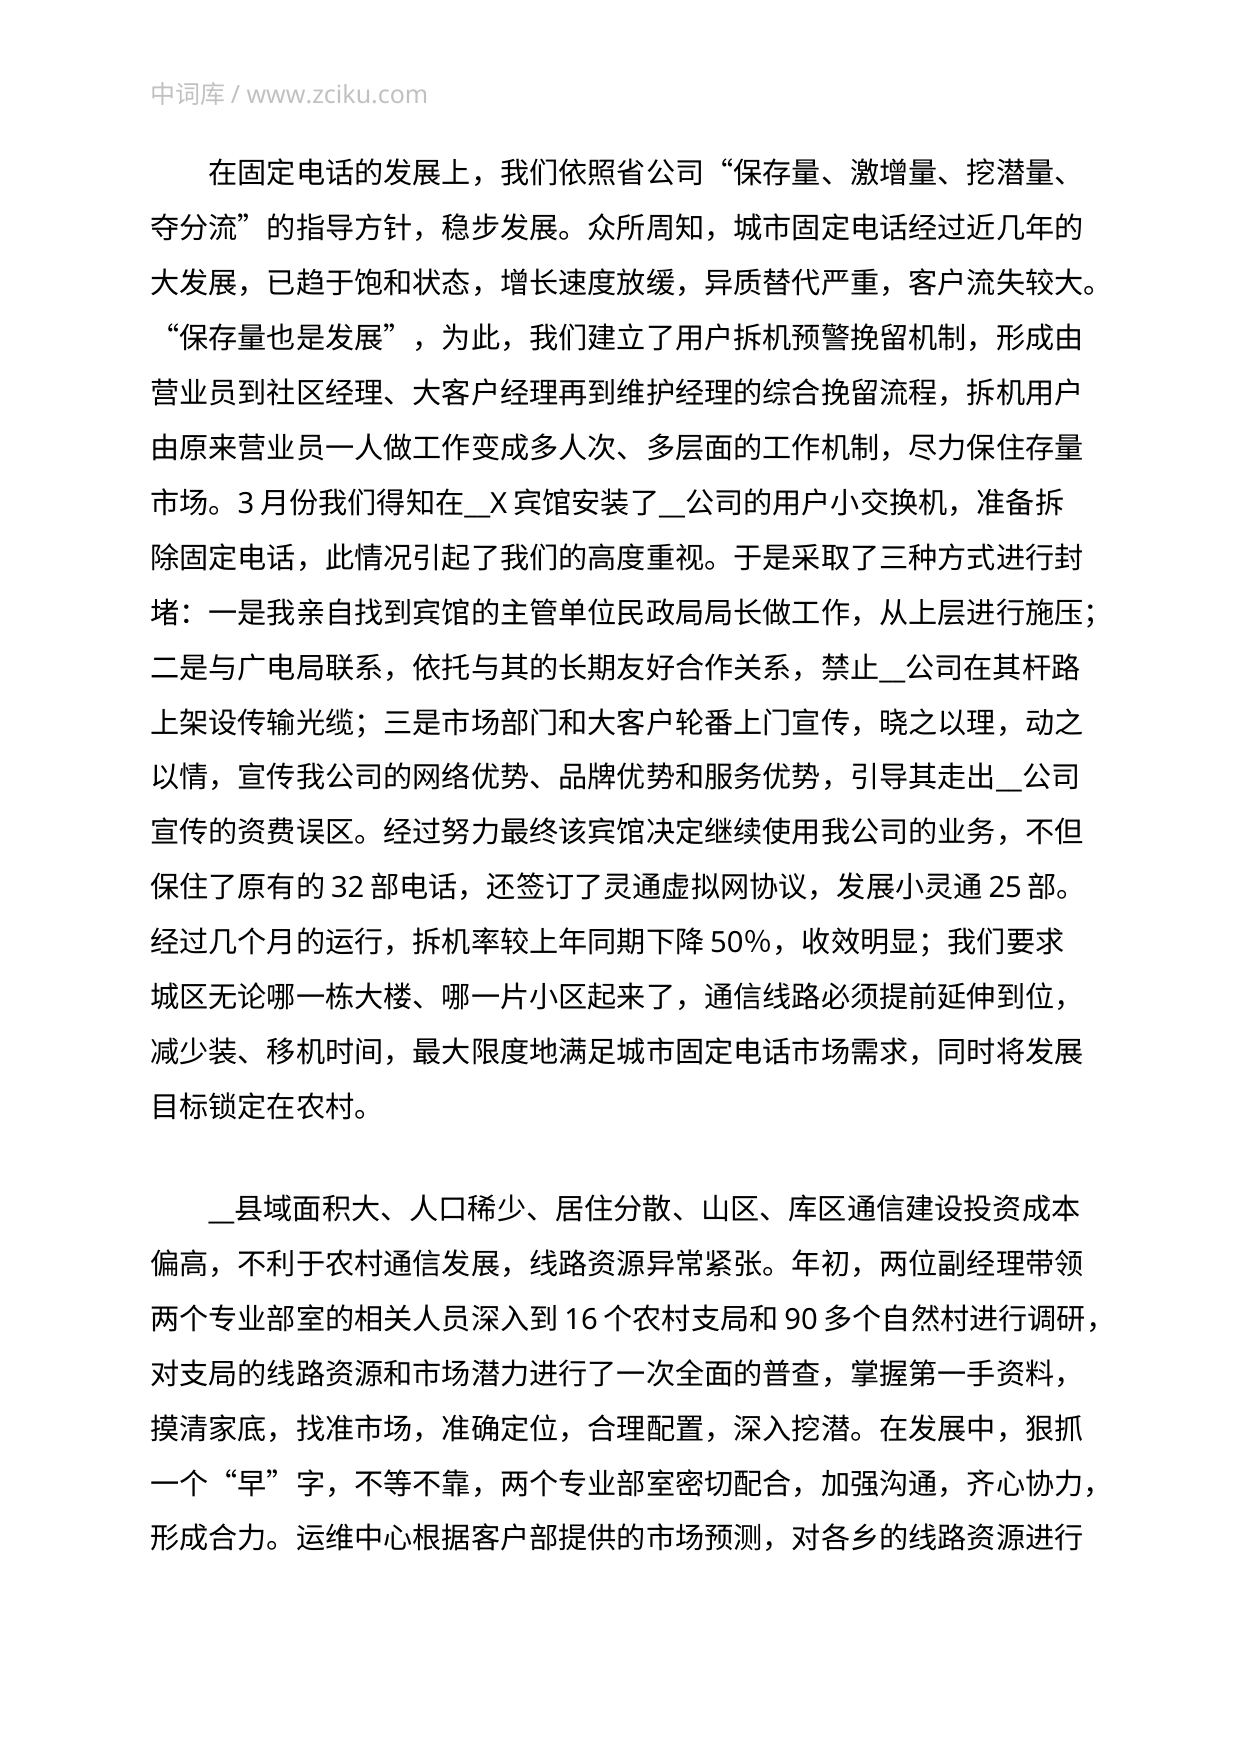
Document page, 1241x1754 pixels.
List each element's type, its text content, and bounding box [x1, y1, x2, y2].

text 在固定电话的发展上，我们依照省公司“保存量、激增量、挖潜量、夺分流”的指导方针，稳步发展。众所周知，城市固定电话经过近几年的大发展，已趋于饱和状态，增长速度放缓，异质替代严重，客户流失较大。“保存量也是发展”，为此，我们建立了用户拆机预警挽留机制，形成由营业员到社区经理、大客户经理再到维护经理的综合挽留流程，拆机用户由原来营业员一人做工作变成多人次、多层面的工作机制，尽力保住存量市场。3月份我们得知在__X宾馆安装了__公司的用户小交换机，准备拆除固定电话，此情况引起了我们的高度重视。于是采取了三种方式进行封堵：一是我亲自找到宾馆的主管单位民政局局长做工作，从上层进行施压；二是与广电局联系，依托与其的长期友好合作关系，禁止__公司在其杆路上架设传输光缆；三是市场部门和大客户轮番上门宣传，晓之以理，动之以情，宣传我公司的网络优势、品牌优势和服务优势，引导其走出__公司宣传的资费误区。经过努力最终该宾馆决定继续使用我公司的业务，不但保住了原有的32部电话，还签订了灵通虚拟网协议，发展小灵通25部。经过几个月的运行，拆机率较上年同期下降50％，收效明显；我们要求城区无论哪一栋大楼、哪一片小区起来了，通信线路必须提前延伸到位，减少装、移机时间，最大限度地满足城市固定电话市场需求，同时将发展目标锁定在农村。 [150, 150, 1090, 1126]
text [150, 1186, 1090, 1557]
